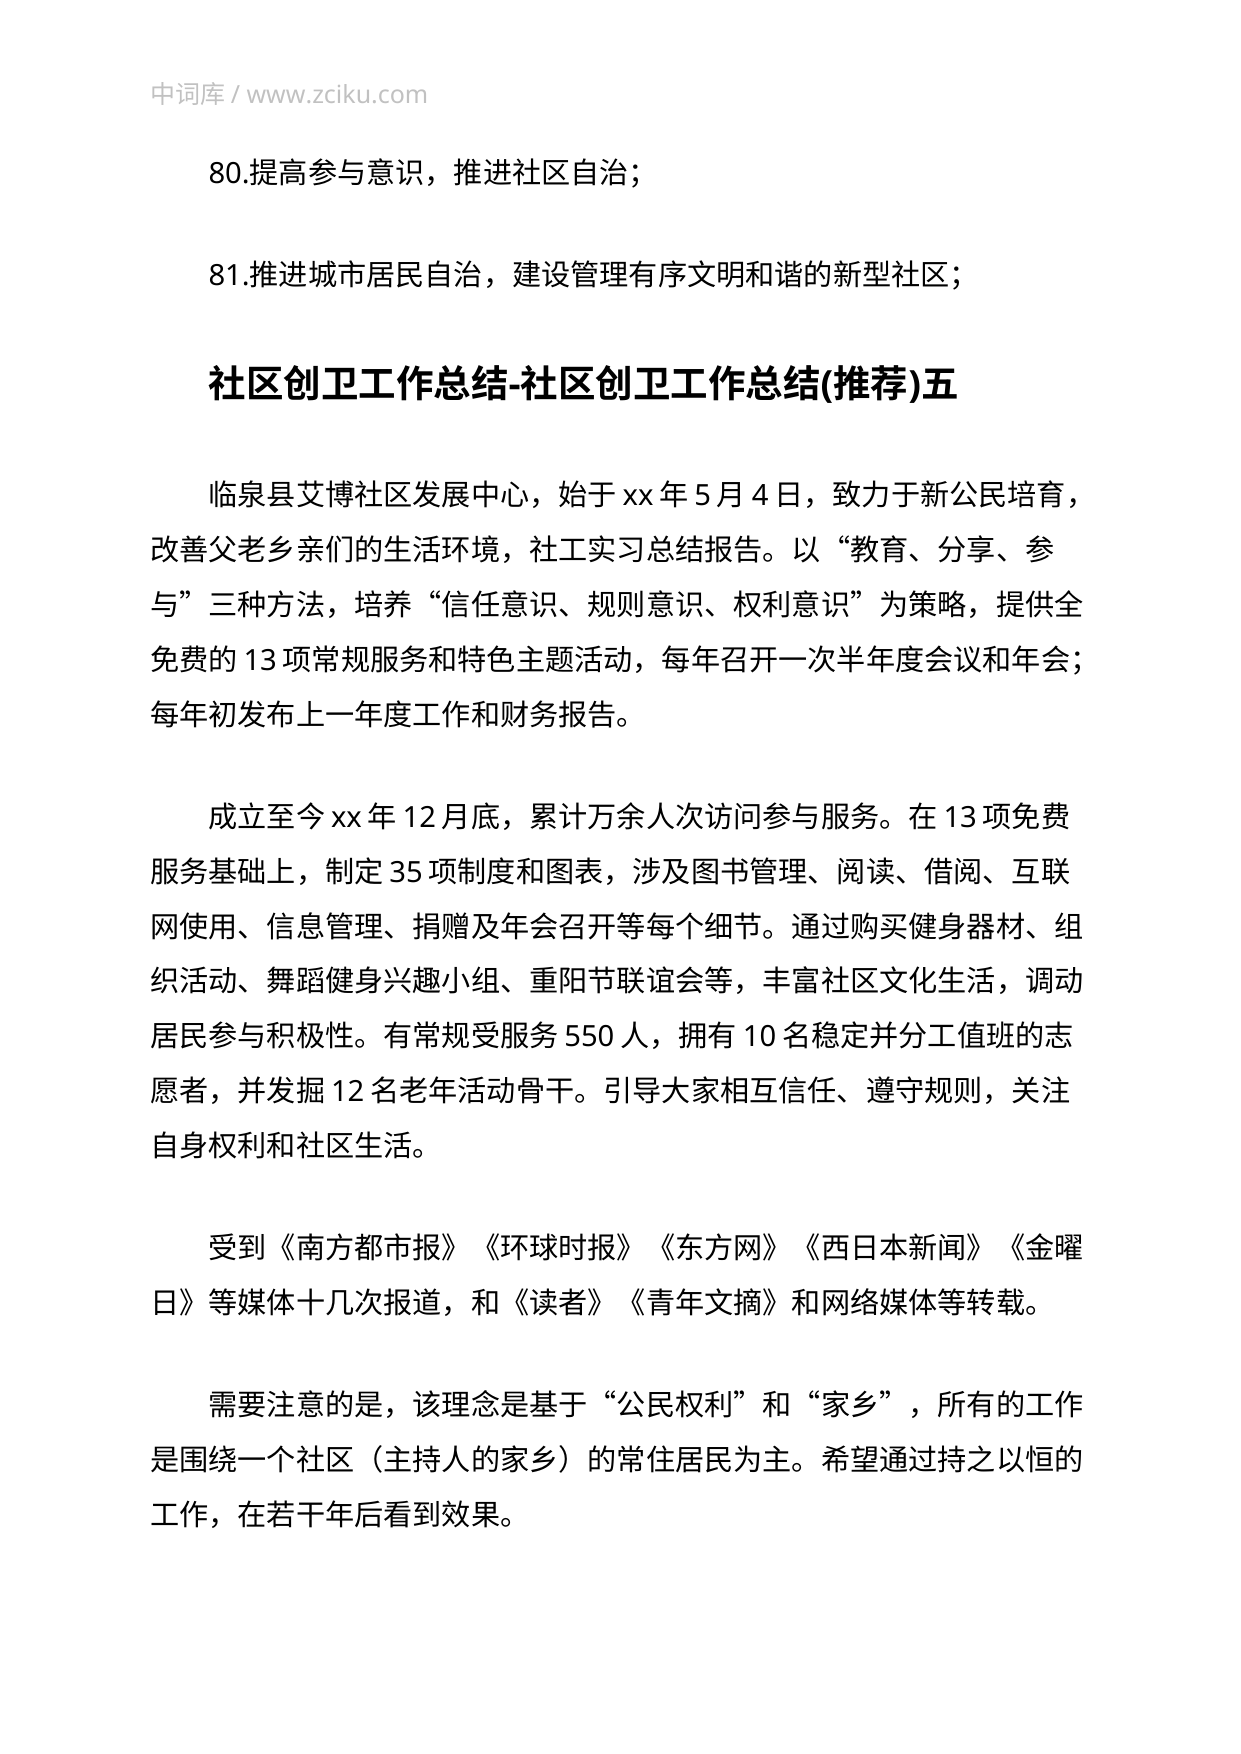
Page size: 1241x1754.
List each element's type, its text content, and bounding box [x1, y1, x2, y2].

text 需要注意的是，该理念是基于“公民权利”和“家乡”，所有的工作是围绕一个社区（主持人的家乡）的常住居民为主。希望通过持之以恒的工作，在若干年后看到效果。 [150, 1381, 1090, 1533]
text 受到《南方都市报》《环球时报》《东方网》《西日本新闻》《金曜日》等媒体十几次报道，和《读者》《青年文摘》和网络媒体等转载。 [150, 1225, 1090, 1322]
text 社区创卫工作总结-社区创卫工作总结(推荐)五 [150, 354, 1090, 408]
text 80.提高参与意识，推进社区自治； [150, 150, 1090, 192]
text 临泉县艾博社区发展中心，始于xx年5月4日，致力于新公民培育，改善父老乡亲们的生活环境，社工实习总结报告。以“教育、分享、参与”三种方法，培养“信任意识、规则意识、权利意识”为策略，提供全免费的13项常规服务和特色主题活动，每年召开一次半年度会议和年会；每年初发布上一年度工作和财务报告。 [150, 472, 1090, 734]
text 成立至今xx年12月底，累计万余人次访问参与服务。在13项免费服务基础上，制定35项制度和图表，涉及图书管理、阅读、借阅、互联网使用、信息管理、捐赠及年会召开等每个细节。通过购买健身器材、组织活动、舞蹈健身兴趣小组、重阳节联谊会等，丰富社区文化生活，调动居民参与积极性。有常规受服务550人，拥有10名稳定并分工值班的志愿者，并发掘12名老年活动骨干。引导大家相互信任、遵守规则，关注自身权利和社区生活。 [150, 793, 1090, 1165]
text 81.推进城市居民自治，建设管理有序文明和谐的新型社区； [150, 252, 1090, 294]
